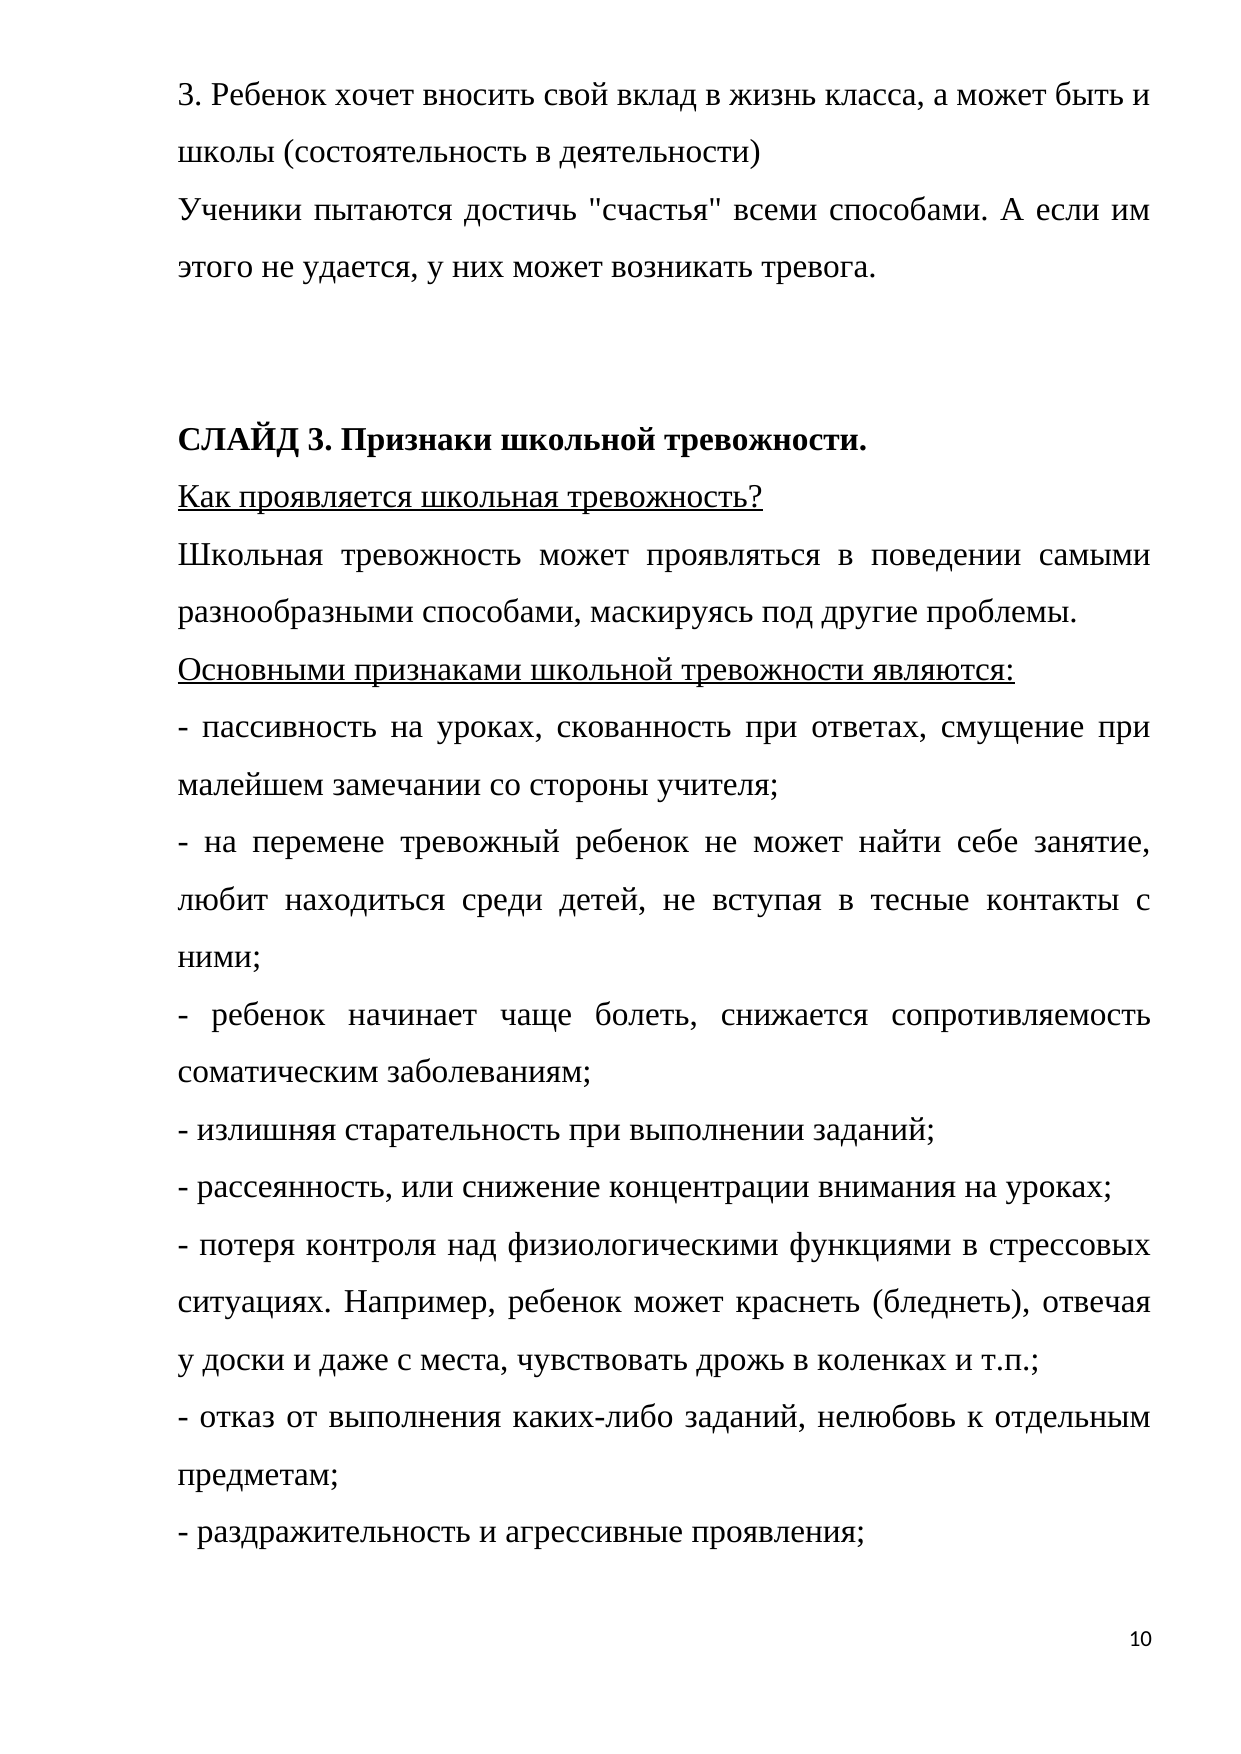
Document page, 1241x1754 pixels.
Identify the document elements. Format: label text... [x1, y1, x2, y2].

text Школьная тревожность может проявляться в поведении самыми разнообразными способами, маскируясь под другие проблемы. [177, 534, 1152, 630]
text - раздражительность и агрессивные проявления; [177, 1511, 1152, 1550]
text Как проявляется школьная тревожность? [177, 476, 1152, 515]
text - пассивность на уроках, скованность при ответах, смущение при малейшем замечании со стороны учителя; [177, 706, 1152, 802]
text СЛАЙД 3. Признаки школьной тревожности. [177, 419, 1152, 457]
text - на перемене тревожный ребенок не может найти себе занятие, любит находиться среди детей, не вступая в тесные контакты с ними; [177, 821, 1152, 975]
text - ребенок начинает чаще болеть, снижается сопротивляемость соматическим заболеваниям; [177, 994, 1152, 1090]
text - излишняя старательность при выполнении заданий; [177, 1109, 1152, 1147]
text 3. Ребенок хочет вносить свой вклад в жизнь класса, а может быть и школы (состоятельность в деятельности) [177, 74, 1152, 170]
text Основными признаками школьной тревожности являются: [177, 649, 1152, 687]
text - потеря контроля над физиологическими функциями в стрессовых ситуациях. Например, ребенок может краснеть (бледнеть), отвечая у доски и даже с места, чувствовать дрожь в коленках и т.п.; [177, 1224, 1152, 1377]
text - отказ от выполнения каких-либо заданий, нелюбовь к отдельным предметам; [177, 1396, 1152, 1492]
text - рассеянность, или снижение концентрации внимания на уроках; [177, 1166, 1152, 1205]
text Ученики пытаются достичь "счастья" всеми способами. А если им этого не удается, у них может возникать тревога. [177, 189, 1152, 285]
